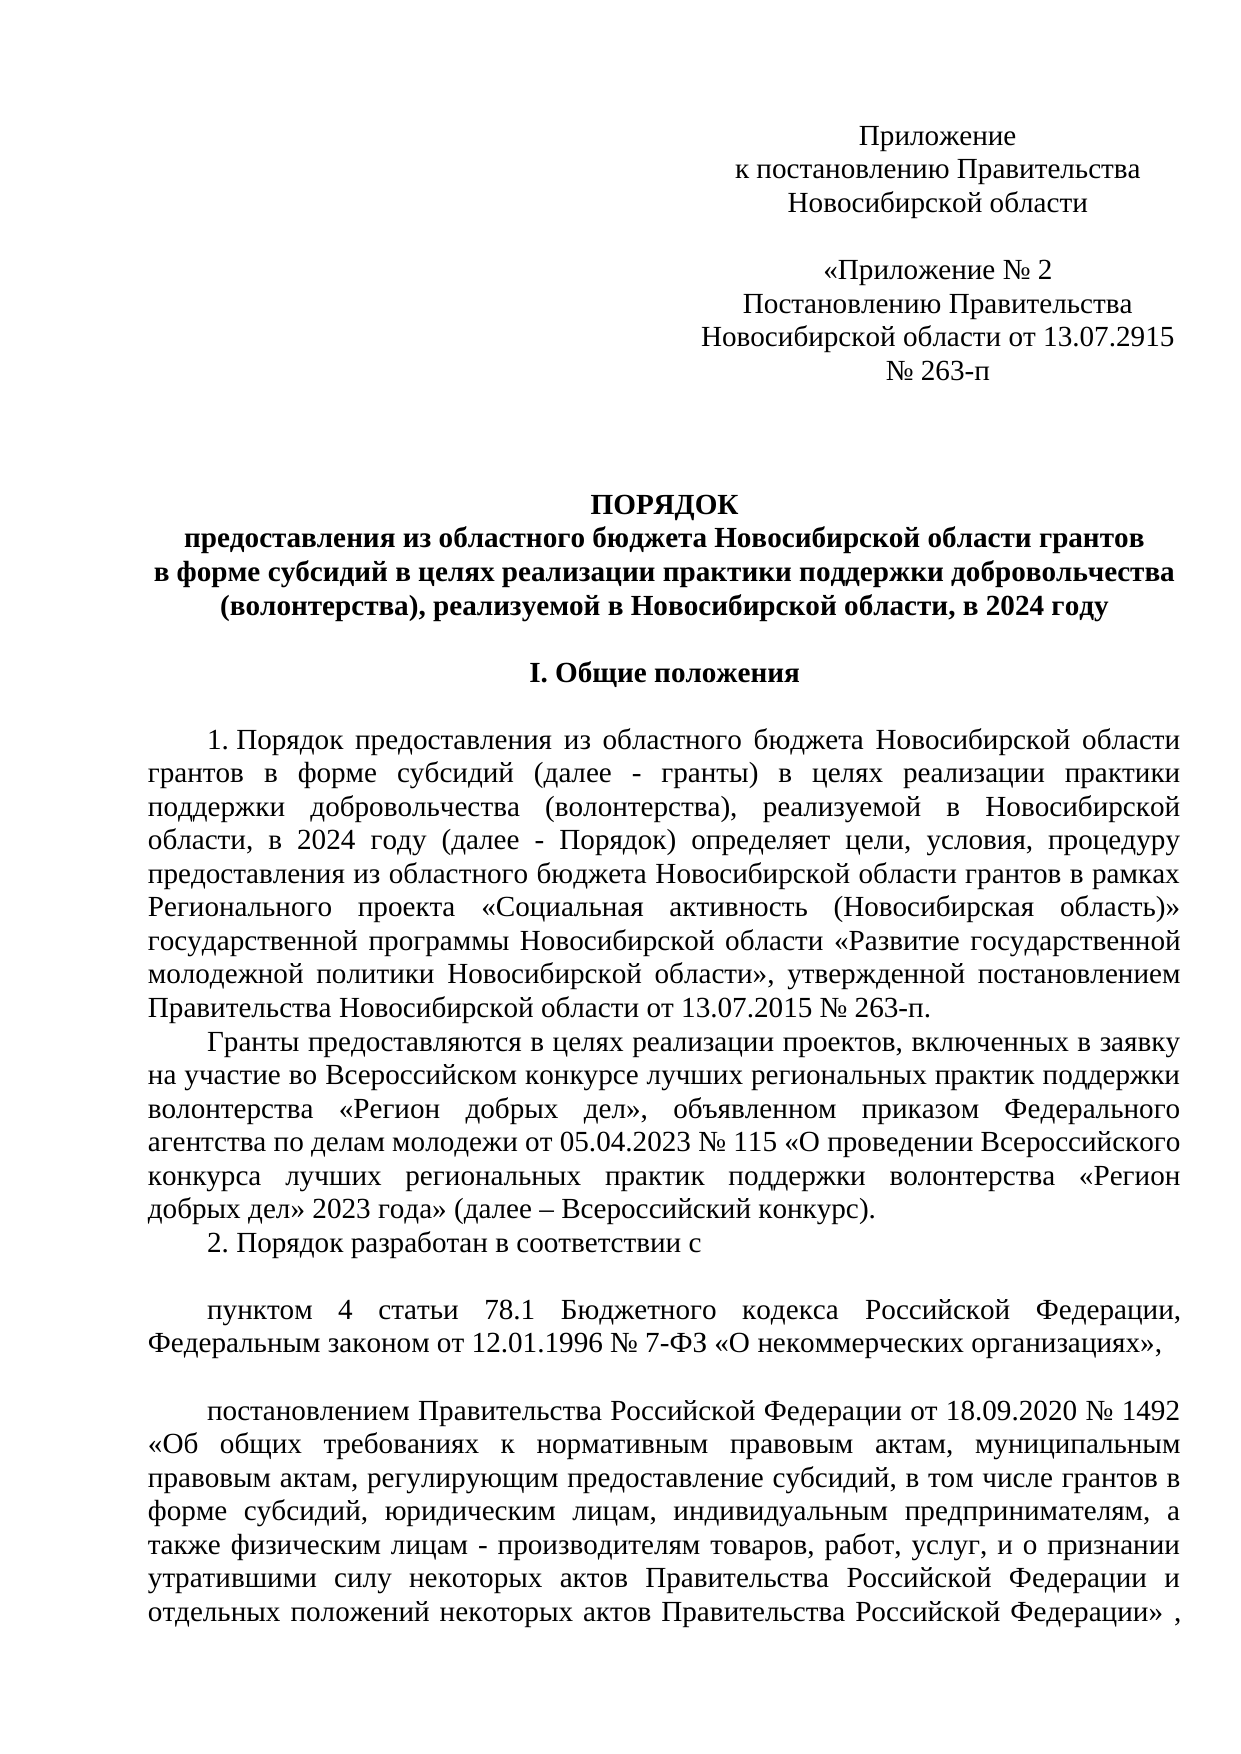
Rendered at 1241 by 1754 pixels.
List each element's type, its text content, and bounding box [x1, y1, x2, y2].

text Приложение [694, 118, 1181, 152]
text I. Общие положения [148, 655, 1181, 688]
text в форме субсидий в целях реализации практики поддержки добровольчества (волонтерства), реализуемой в Новосибирской области, в 2024 году [148, 554, 1181, 621]
text 2. Порядок разработан в соответствии с [148, 1225, 1181, 1258]
text пунктом 4 статьи 78.1 Бюджетного кодекса Российской Федерации, Федеральным законом от 12.01.1996 № 7-ФЗ «О некоммерческих организациях», [148, 1292, 1181, 1359]
text к постановлению Правительства [694, 152, 1181, 185]
text 1. Порядок предоставления из областного бюджета Новосибирской области грантов в форме субсидий (далее - гранты) в целях реализации практики поддержки добровольчества (волонтерства), реализуемой в Новосибирской области, в 2024 году (далее - Порядок) определяет цели, условия, процедуру предоставления из областного бюджета Новосибирской области грантов в рамках Регионального проекта «Социальная активность (Новосибирская область)» государственной программы Новосибирской области «Развитие государственной молодежной политики Новосибирской области», утвержденной постановлением Правительства Новосибирской области от 13.07.2015 № 263-п. [148, 722, 1181, 1024]
text «Приложение № 2 [694, 252, 1181, 286]
text Новосибирской области [694, 185, 1181, 219]
text Постановлению Правительства Новосибирской области от 13.07.2915 № 263-п [694, 286, 1181, 386]
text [148, 1393, 1181, 1627]
text ПОРЯДОК [148, 487, 1181, 521]
text Гранты предоставляются в целях реализации проектов, включенных в заявку на участие во Всероссийском конкурсе лучших региональных практик поддержки волонтерства «Регион добрых дел», объявленном приказом Федерального агентства по делам молодежи от 05.04.2023 № 115 «О проведении Всероссийского конкурса лучших региональных практик поддержки волонтерства «Регион добрых дел» 2023 года» (далее – Всероссийский конкурс). [148, 1024, 1181, 1225]
text предоставления из областного бюджета Новосибирской области грантов [148, 521, 1181, 554]
